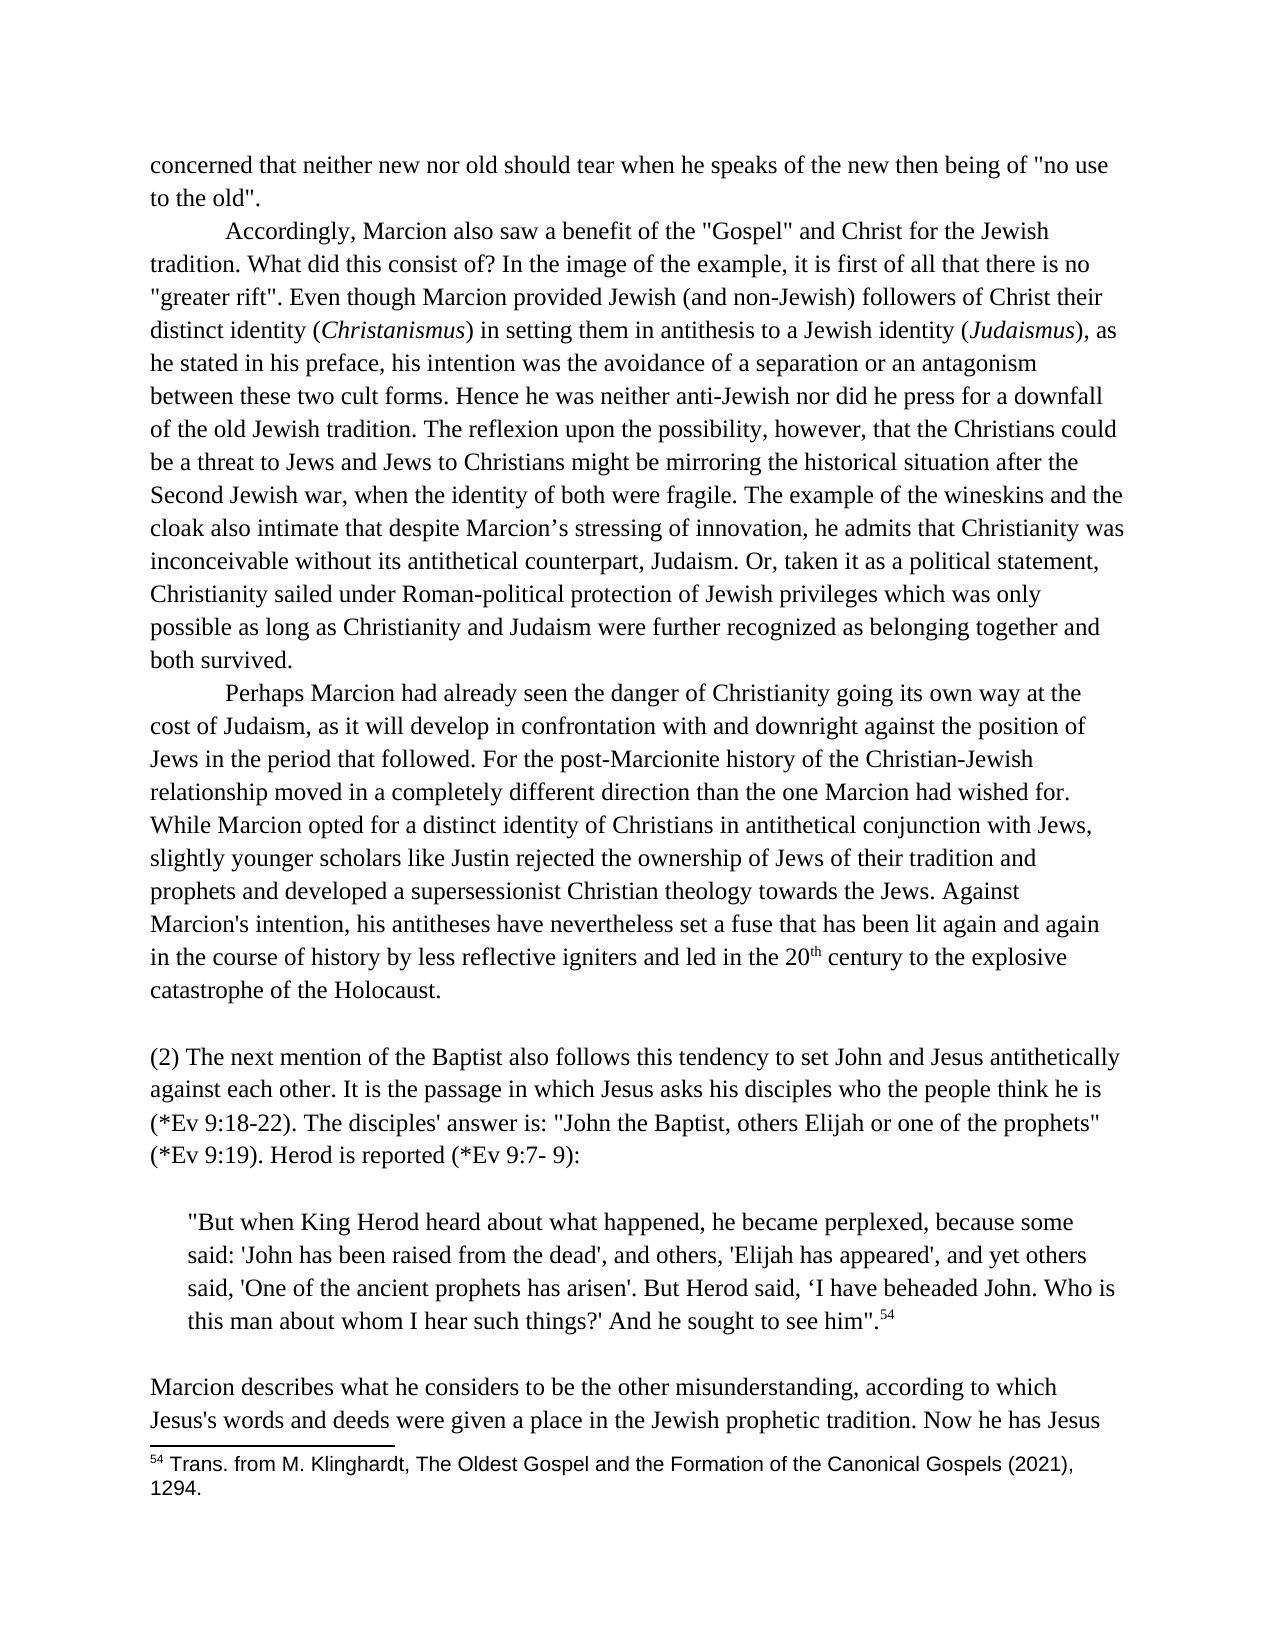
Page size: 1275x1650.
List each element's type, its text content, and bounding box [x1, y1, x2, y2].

text "But when King Herod heard about what happened, he became perplexed, because some said: 'John has been raised from the dead', and others, 'Elijah has appeared', and yet others said, 'One of the ancient prophets has arisen'. But Herod said, ‘I have beheaded John. Who is this man about whom I hear such things?' And he sought to see him". [187, 1207, 1125, 1334]
text (2) The next mention of the Baptist also follows this tendency to set John and Jesus antithetically against each other. It is the passage in which Jesus asks his disciples who the people think he is (*Ev 9:18-22). The disciples' answer is: "John the Baptist, others Elijah or one of the prophets" (*Ev 9:19). Herod is reported (*Ev 9:7- 9): [150, 1042, 1125, 1169]
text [150, 150, 1125, 212]
text Accordingly, Marcion also saw a benefit of the "Gospel" and Christ for the Jewish tradition. What did this consist of? In the image of the example, it is first of all that there is no "greater rift". Even though Marcion provided Jewish (and non-Jewish) followers of Christ their distinct identity (Christanismus) in setting them in antithesis to a Jewish identity (Judaismus), as he stated in his preface, his intention was the avoidance of a separation or an antagonism between these two cult forms. Hence he was neither anti-Jewish nor did he press for a downfall of the old Jewish tradition. The reflexion upon the possibility, however, that the Christians could be a threat to Jews and Jews to Christians might be mirroring the historical situation after the Second Jewish war, when the identity of both were fragile. The example of the wineskins and the cloak also intimate that despite Marcion’s stressing of innovation, he admits that Christianity was inconceivable without its antithetical counterpart, Judaism. Or, taken it as a political statement, Christianity sailed under Roman-political protection of Jewish privileges which was only possible as long as Christianity and Judaism were further recognized as belonging together and both survived. [150, 216, 1125, 674]
text Perhaps Marcion had already seen the danger of Christianity going its own way at the cost of Judaism, as it will develop in confrontation with and downright against the position of Jews in the period that followed. For the post-Marcionite history of the Christian-Jewish relationship moved in a completely different direction than the one Marcion had wished for. While Marcion opted for a distinct identity of Christians in antithetical conjunction with Jews, slightly younger scholars like Justin rejected the ownership of Jews of their tradition and prophets and developed a supersessionist Christian theology towards the Jews. Against Marcion's intention, his antitheses have nevertheless set a fuse that has been lit again and again in the course of history by less reflective igniters and led in the 20th century to the explosive catastrophe of the Holocaust. [150, 678, 1125, 1004]
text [150, 1372, 1125, 1433]
